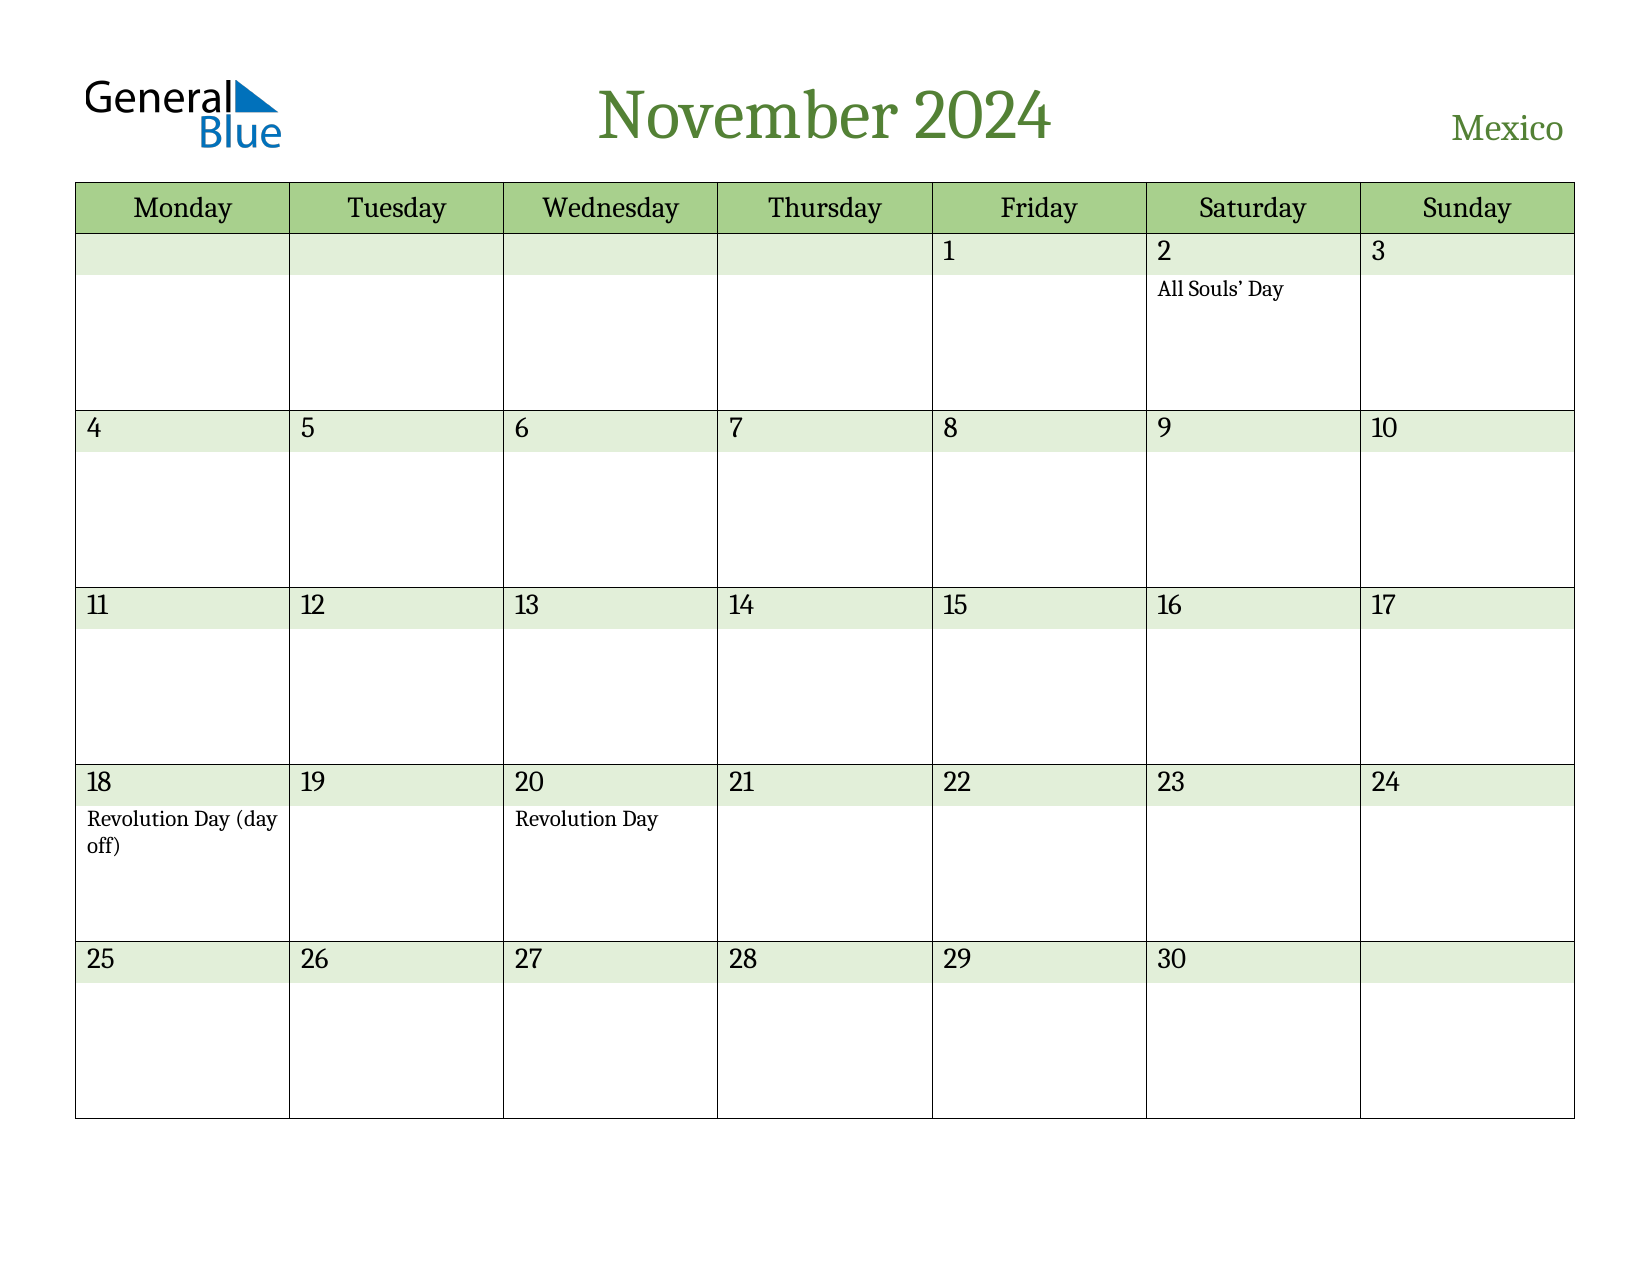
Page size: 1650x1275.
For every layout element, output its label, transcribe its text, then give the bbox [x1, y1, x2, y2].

table_cell [290, 629, 503, 764]
table_cell Wednesday [504, 183, 717, 233]
table_cell Sunday [1361, 183, 1574, 233]
table_cell [1361, 452, 1574, 587]
table_cell [76, 629, 289, 764]
table_cell [933, 806, 1146, 941]
table_cell 11 [76, 588, 289, 629]
table_cell [290, 983, 503, 1118]
table_cell [1147, 452, 1360, 587]
table_cell Revolution Day (day off) [76, 806, 289, 941]
table_cell [718, 806, 932, 941]
table_cell [933, 629, 1146, 764]
table_cell [933, 983, 1146, 1118]
table_cell [504, 234, 717, 275]
table_cell [290, 806, 503, 941]
table_cell 1 [933, 234, 1146, 275]
table_cell 12 [290, 588, 503, 629]
picture [86, 80, 281, 148]
table_cell [933, 452, 1146, 587]
table_cell 3 [1361, 234, 1574, 275]
table_cell 13 [504, 588, 717, 629]
table_cell 21 [718, 765, 932, 806]
table_cell 16 [1147, 588, 1360, 629]
table_cell 30 [1147, 942, 1360, 983]
table_cell 15 [933, 588, 1146, 629]
table_cell 28 [718, 942, 932, 983]
table_cell [1147, 983, 1360, 1118]
table_cell [290, 234, 503, 275]
table_cell [504, 983, 717, 1118]
table_cell [718, 234, 932, 275]
table_cell [718, 983, 932, 1118]
table_cell Revolution Day [504, 806, 717, 941]
table_cell All Souls’ Day [1147, 275, 1360, 410]
table_cell [1361, 942, 1574, 983]
table_cell Monday [76, 183, 289, 233]
table_cell 20 [504, 765, 717, 806]
table_cell [290, 452, 503, 587]
table_cell Tuesday [290, 183, 503, 233]
table_cell [76, 452, 289, 587]
table_cell 14 [718, 588, 932, 629]
table_cell [1361, 629, 1574, 764]
table_cell 10 [1361, 411, 1574, 452]
table_cell [1147, 806, 1360, 941]
table_cell 9 [1147, 411, 1360, 452]
table_cell [1147, 629, 1360, 764]
table_cell [933, 275, 1146, 410]
table_cell 29 [933, 942, 1146, 983]
table_cell Friday [933, 183, 1146, 233]
table_cell 6 [504, 411, 717, 452]
table_cell 23 [1147, 765, 1360, 806]
table_cell 7 [718, 411, 932, 452]
table_cell [76, 983, 289, 1118]
table_cell [504, 452, 717, 587]
table_cell [76, 234, 289, 275]
table_cell 5 [290, 411, 503, 452]
table_cell 19 [290, 765, 503, 806]
table_cell [718, 629, 932, 764]
table_cell 22 [933, 765, 1146, 806]
table_cell [504, 629, 717, 764]
table_cell [1361, 983, 1574, 1118]
table_cell 4 [76, 411, 289, 452]
table_cell [290, 275, 503, 410]
table_cell 25 [76, 942, 289, 983]
table_cell 2 [1147, 234, 1360, 275]
table_header Mexico [1146, 75, 1574, 182]
table_cell [1361, 806, 1574, 941]
table_cell [718, 275, 932, 410]
table_cell Saturday [1147, 183, 1360, 233]
table_cell 26 [290, 942, 503, 983]
table_header [76, 75, 503, 182]
table_cell 8 [933, 411, 1146, 452]
table_cell Thursday [718, 183, 932, 233]
table_cell [718, 452, 932, 587]
table_header November 2024 [504, 75, 1146, 182]
table_cell 18 [76, 765, 289, 806]
table_cell 17 [1361, 588, 1574, 629]
table_cell [76, 275, 289, 410]
table_cell [504, 275, 717, 410]
table_cell [1361, 275, 1574, 410]
table_cell 27 [504, 942, 717, 983]
table_cell 24 [1361, 765, 1574, 806]
